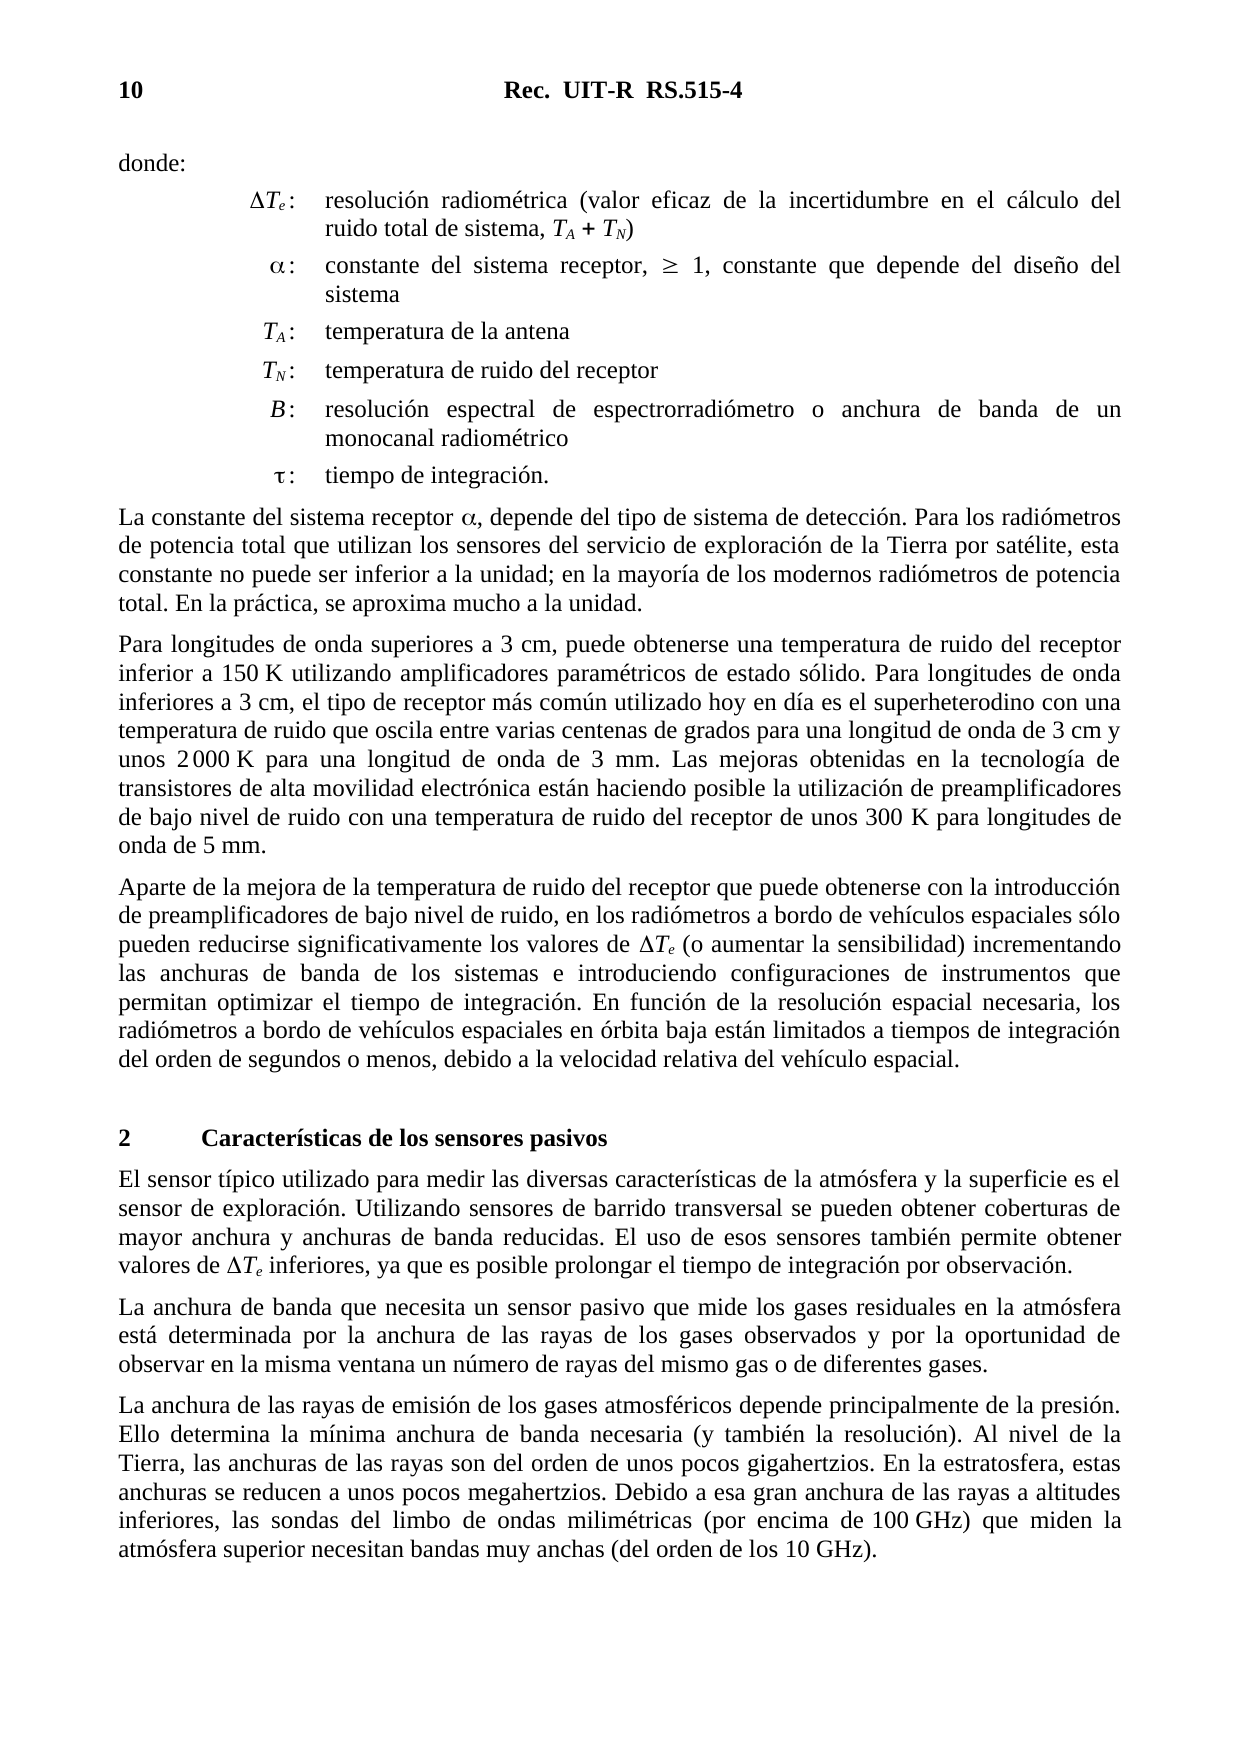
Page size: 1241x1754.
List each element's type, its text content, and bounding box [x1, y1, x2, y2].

text La constante del sistema receptor , depende del tipo de sistema de detección. Para los radiómetros de potencia total que utilizan los sensores del servicio de exploración de la Tierra por satélite, esta constante no puede ser inferior a la unidad; en la mayoría de los modernos radiómetros de potencia total. En la práctica, se aproxima mucho a la unidad. [118, 502, 1122, 617]
text TA : temperatura de la antena [118, 316, 1122, 347]
text Te : resolución radiométrica (valor eficaz de la incertidumbre en el cálculo del ruido total de sistema, TA  TN) [118, 185, 1122, 242]
text La anchura de banda que necesita un sensor pasivo que mide los gases residuales en la atmósfera está determinada por la anchura de las rayas de los gases observados y por la oportunidad de observar en la misma ventana un número de rayas del mismo gas o de diferentes gases. [118, 1292, 1122, 1378]
text  : tiempo de integración. [118, 460, 1122, 489]
subtitle 2 Características de los sensores pasivos [118, 1123, 1122, 1152]
text donde: [118, 148, 1122, 176]
text TN : temperatura de ruido del receptor [118, 356, 1122, 386]
text  : constante del sistema receptor, 1, constante que depende del diseño del sistema [118, 251, 1122, 308]
text Aparte de la mejora de la temperatura de ruido del receptor que puede obtenerse con la introducción de preamplificadores de bajo nivel de ruido, en los radiómetros a bordo de vehículos espaciales sólo pueden reducirse significativamente los valores de Te (o aumentar la sensibilidad) incrementando las anchuras de banda de los sistemas e introduciendo configuraciones de instrumentos que permitan optimizar el tiempo de integración. En función de la resolución espacial necesaria, los radiómetros a bordo de vehículos espaciales en órbita baja están limitados a tiempos de integración del orden de segundos o menos, debido a la velocidad relativa del vehículo espacial. [118, 872, 1122, 1073]
text B : resolución espectral de espectrorradiómetro o anchura de banda de un monocanal radiométrico [118, 394, 1122, 452]
text Para longitudes de onda superiores a 3 cm, puede obtenerse una temperatura de ruido del receptor inferior a 150 K utilizando amplificadores paramétricos de estado sólido. Para longitudes de onda inferiores a 3 cm, el tipo de receptor más común utilizado hoy en día es el superheterodino con una temperatura de ruido que oscila entre varias centenas de grados para una longitud de onda de 3 cm y unos 2 000 K para una longitud de onda de 3 mm. Las mejoras obtenidas en la tecnología de transistores de alta movilidad electrónica están haciendo posible la utilización de preamplificadores de bajo nivel de ruido con una temperatura de ruido del receptor de unos 300 K para longitudes de onda de 5 mm. [118, 629, 1122, 859]
text El sensor típico utilizado para medir las diversas características de la atmósfera y la superficie es el sensor de exploración. Utilizando sensores de barrido transversal se pueden obtener coberturas de mayor anchura y anchuras de banda reducidas. El uso de esos sensores también permite obtener valores de Te inferiores, ya que es posible prolongar el tiempo de integración por observación. [118, 1164, 1122, 1279]
text La anchura de las rayas de emisión de los gases atmosféricos depende principalmente de la presión. Ello determina la mínima anchura de banda necesaria (y también la resolución). Al nivel de la Tierra, las anchuras de las rayas son del orden de unos pocos gigahertzios. En la estratosfera, estas anchuras se reducen a unos pocos megahertzios. Debido a esa gran anchura de las rayas a altitudes inferiores, las sondas del limbo de ondas milimétricas (por encima de 100 GHz) que miden la atmósfera superior necesitan bandas muy anchas (del orden de los 10 GHz). [118, 1390, 1122, 1563]
